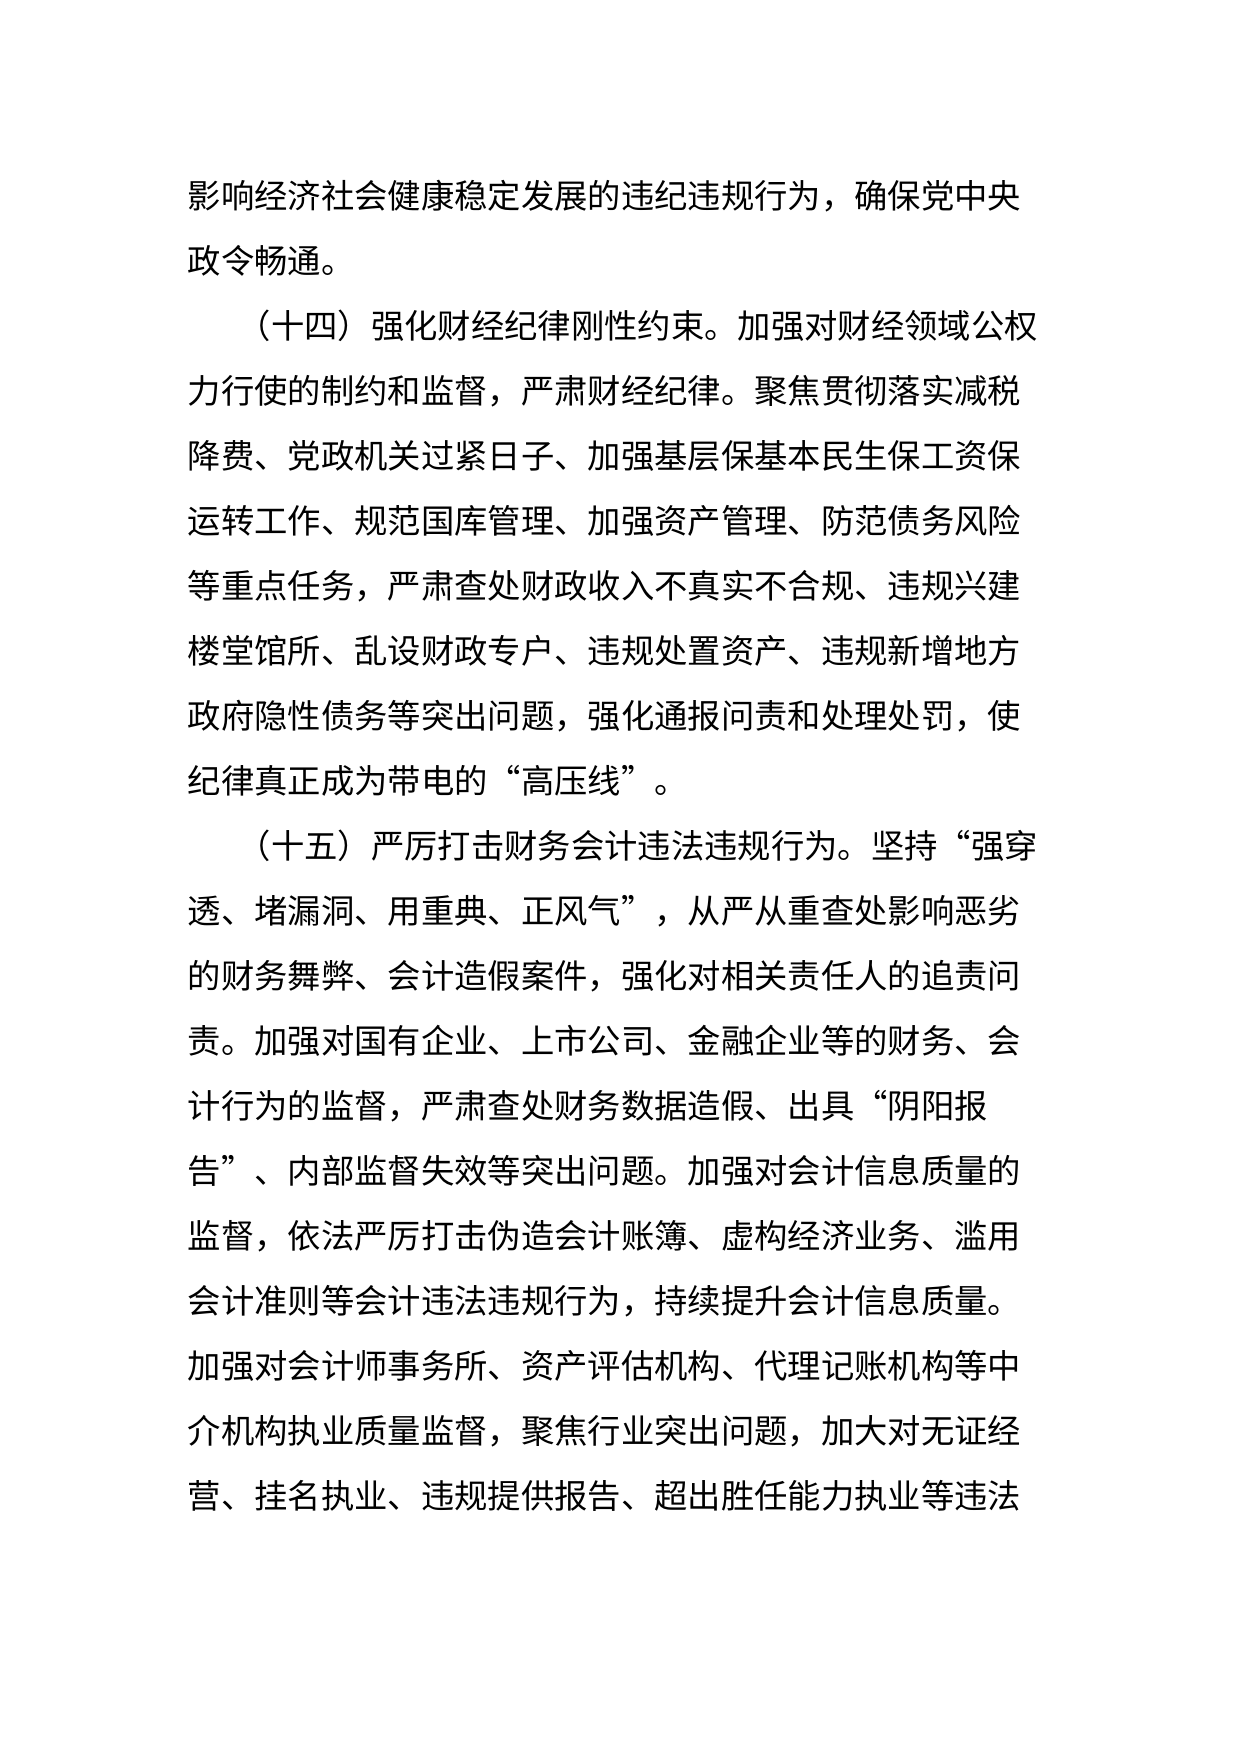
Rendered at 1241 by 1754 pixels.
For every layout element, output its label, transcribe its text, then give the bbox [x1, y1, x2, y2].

text （十四）强化财经纪律刚性约束。加强对财经领域公权力行使的制约和监督，严肃财经纪律。聚焦贯彻落实减税降费、党政机关过紧日子、加强基层保基本民生保工资保运转工作、规范国库管理、加强资产管理、防范债务风险等重点任务，严肃查处财政收入不真实不合规、违规兴建楼堂馆所、乱设财政专户、违规处置资产、违规新增地方政府隐性债务等突出问题，强化通报问责和处理处罚，使纪律真正成为带电的“高压线”。 [187, 292, 1053, 812]
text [187, 812, 1053, 1527]
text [187, 162, 1053, 292]
